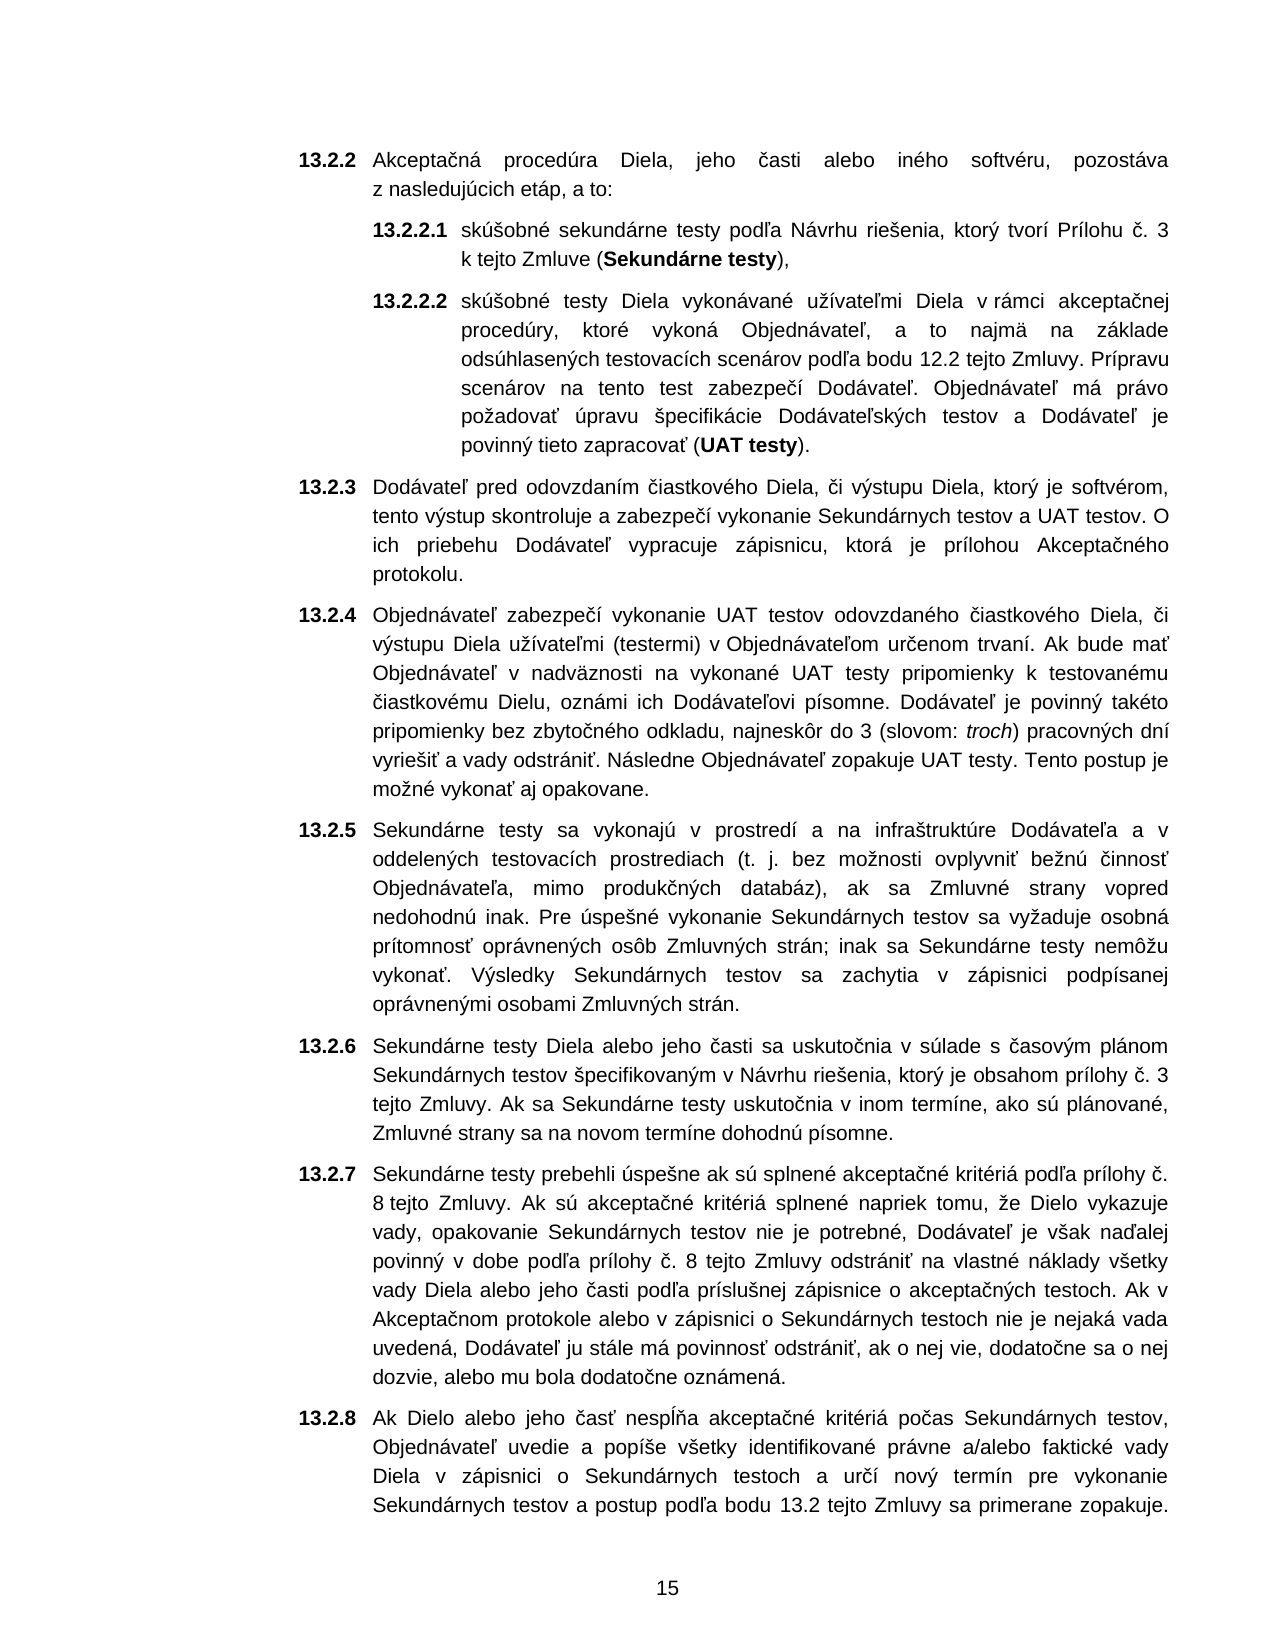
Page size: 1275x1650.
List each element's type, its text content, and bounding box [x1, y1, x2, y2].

list Objednávateľ zabezpečí vykonanie UAT testov odovzdaného čiastkového Diela, či výstupu Diela užívateľmi (testermi) v Objednávateľom určenom trvaní. Ak bude mať Objednávateľ v nadväznosti na vykonané UAT testy pripomienky k testovanému čiastkovému Dielu, oznámi ich Dodávateľovi písomne. Dodávateľ je povinný takéto pripomienky bez zbytočného odkladu, najneskôr do 3 (slovom: troch) pracovných dní vyriešiť a vady odstrániť. Následne Objednávateľ zopakuje UAT testy. Tento postup je možné vykonať aj opakovane. [298, 603, 1169, 801]
list skúšobné sekundárne testy podľa Návrhu riešenia, ktorý tvorí Prílohu č. 3 k tejto Zmluve (Sekundárne testy), [372, 218, 1169, 271]
list Dodávateľ pred odovzdaním čiastkového Diela, či výstupu Diela, ktorý je softvérom, tento výstup skontroluje a zabezpečí vykonanie Sekundárnych testov a UAT testov. O ich priebehu Dodávateľ vypracuje zápisnicu, ktorá je prílohou Akceptačného protokolu. [298, 475, 1169, 586]
list Sekundárne testy Diela alebo jeho časti sa uskutočnia v súlade s časovým plánom Sekundárnych testov špecifikovaným v Návrhu riešenia, ktorý je obsahom prílohy č. 3 tejto Zmluvy. Ak sa Sekundárne testy uskutočnia v inom termíne, ako sú plánované, Zmluvné strany sa na novom termíne dohodnú písomne. [298, 1033, 1169, 1144]
list Akceptačná procedúra Diela, jeho časti alebo iného softvéru, pozostáva z nasledujúcich etáp, a to: [298, 148, 1169, 201]
list Sekundárne testy prebehli úspešne ak sú splnené akceptačné kritériá podľa prílohy č. 8 tejto Zmluvy. Ak sú akceptačné kritériá splnené napriek tomu, že Dielo vykazuje vady, opakovanie Sekundárnych testov nie je potrebné, Dodávateľ je však naďalej povinný v dobe podľa prílohy č. 8 tejto Zmluvy odstrániť na vlastné náklady všetky vady Diela alebo jeho časti podľa príslušnej zápisnice o akceptačných testoch. Ak v Akceptačnom protokole alebo v zápisnici o Sekundárnych testoch nie je nejaká vada uvedená, Dodávateľ ju stále má povinnosť odstrániť, ak o nej vie, dodatočne sa o nej dozvie, alebo mu bola dodatočne oznámená. [298, 1162, 1169, 1388]
list skúšobné testy Diela vykonávané užívateľmi Diela v rámci akceptačnej procedúry, ktoré vykoná Objednávateľ, a to najmä na základe odsúhlasených testovacích scenárov podľa bodu 12.2 tejto Zmluvy. Prípravu scenárov na tento test zabezpečí Dodávateľ. Objednávateľ má právo požadovať úpravu špecifikácie Dodávateľských testov a Dodávateľ je povinný tieto zapracovať (UAT testy). [372, 288, 1169, 457]
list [298, 1406, 1169, 1517]
list Sekundárne testy sa vykonajú v prostredí a na infraštruktúre Dodávateľa a v oddelených testovacích prostrediach (t. j. bez možnosti ovplyvniť bežnú činnosť Objednávateľa, mimo produkčných databáz), ak sa Zmluvné strany vopred nedohodnú inak. Pre úspešné vykonanie Sekundárnych testov sa vyžaduje osobná prítomnosť oprávnených osôb Zmluvných strán; inak sa Sekundárne testy nemôžu vykonať. Výsledky Sekundárnych testov sa zachytia v zápisnici podpísanej oprávnenými osobami Zmluvných strán. [298, 818, 1169, 1016]
